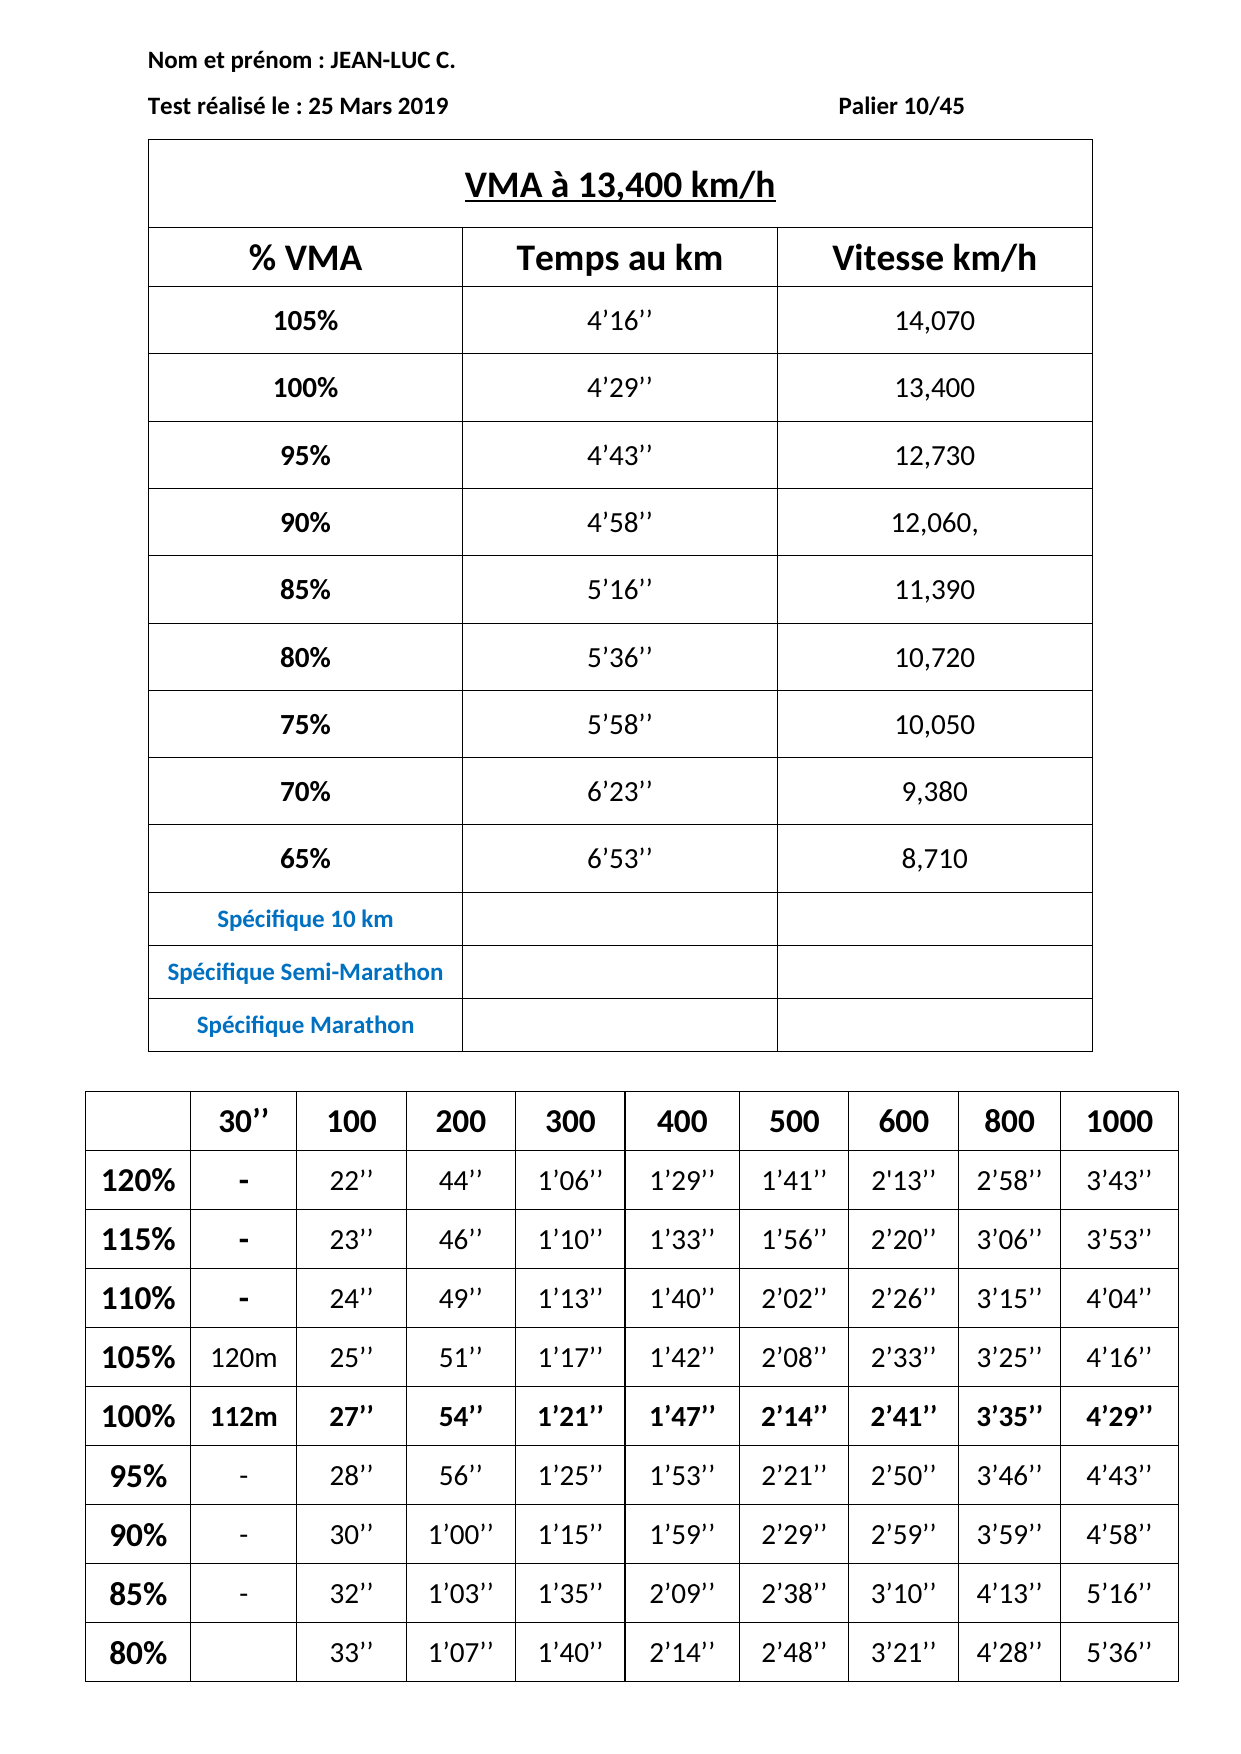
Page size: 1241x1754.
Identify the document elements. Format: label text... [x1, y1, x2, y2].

table_cell 44’’ [407, 1151, 515, 1209]
table_cell 1’40’’ [626, 1269, 739, 1327]
table_cell 2’48’’ [740, 1623, 848, 1681]
table_cell 3’46’’ [959, 1446, 1060, 1504]
table_cell Spécifique 10 km [149, 893, 462, 945]
table_cell [778, 893, 1092, 945]
table_cell 1’17’’ [516, 1328, 624, 1386]
table_cell 5’16’’ [463, 556, 777, 622]
table_header 400 [626, 1092, 739, 1149]
table_cell 3’59’’ [959, 1505, 1060, 1563]
table_cell - [191, 1446, 296, 1504]
table_header VMA à 13,400 km/h [149, 140, 1092, 227]
table_cell 2’14’’ [740, 1387, 848, 1445]
table_cell 1’25’’ [516, 1446, 624, 1504]
table_header 1000 [1061, 1092, 1178, 1149]
table_header 300 [516, 1092, 624, 1149]
table_cell 2’08’’ [740, 1328, 848, 1386]
table_cell 30’’ [297, 1505, 406, 1563]
table_cell 95% [149, 422, 462, 488]
table_cell 1’13’’ [516, 1269, 624, 1327]
table_cell 3’15’’ [959, 1269, 1060, 1327]
table_cell 2’29’’ [740, 1505, 848, 1563]
table_cell - [191, 1505, 296, 1563]
table_cell 1’03’’ [407, 1564, 515, 1622]
table_cell 80% [86, 1623, 190, 1681]
table_cell 14,070 [778, 287, 1092, 353]
table_cell 3’21’’ [849, 1623, 958, 1681]
table_cell 3’10’’ [849, 1564, 958, 1622]
table_cell 5’36’’ [463, 624, 777, 690]
table_cell 1’33’’ [626, 1210, 739, 1268]
table_cell 70% [149, 758, 462, 824]
table_cell 4’28’’ [959, 1623, 1060, 1681]
table_cell 4’13’’ [959, 1564, 1060, 1622]
table_cell % VMA [149, 228, 462, 286]
table_cell 6’53’’ [463, 825, 777, 892]
table_cell 3’35’’ [959, 1387, 1060, 1445]
table_cell 3’53’’ [1061, 1210, 1178, 1268]
table_cell 2’20’’ [849, 1210, 958, 1268]
table_cell Spécifique Marathon [149, 999, 462, 1051]
table_cell 1’15’’ [516, 1505, 624, 1563]
table_cell 4’16’’ [463, 287, 777, 353]
table_cell 2’58’’ [959, 1151, 1060, 1209]
table_cell 100% [149, 354, 462, 421]
table_cell 100% [86, 1387, 190, 1445]
table_cell 1’53’’ [626, 1446, 739, 1504]
table_cell - [191, 1210, 296, 1268]
table_cell 2’14’’ [626, 1623, 739, 1681]
table_cell 1’56’’ [740, 1210, 848, 1268]
table_cell 115% [86, 1210, 190, 1268]
table_cell [778, 999, 1092, 1051]
table_cell 2’21’’ [740, 1446, 848, 1504]
table_cell 4’43’’ [1061, 1446, 1178, 1504]
table_cell 2’38’’ [740, 1564, 848, 1622]
table_cell 32’’ [297, 1564, 406, 1622]
table_cell 12,060, [778, 489, 1092, 555]
text Test réalisé le : 25 Mars 2019 Palier 10/45 [148, 90, 1093, 120]
table_header 500 [740, 1092, 848, 1149]
table_cell 120% [86, 1151, 190, 1209]
table_cell 24’’ [297, 1269, 406, 1327]
table_cell 1’07’’ [407, 1623, 515, 1681]
table_cell [191, 1623, 296, 1681]
table_cell 1’29’’ [626, 1151, 739, 1209]
table_cell Vitesse km/h [778, 228, 1092, 286]
table_cell [463, 999, 777, 1051]
table_cell 46’’ [407, 1210, 515, 1268]
table_cell 1’35’’ [516, 1564, 624, 1622]
table_cell 2’09’’ [626, 1564, 739, 1622]
table_cell 1’47’’ [626, 1387, 739, 1445]
table_cell 90% [86, 1505, 190, 1563]
table_cell 1’00’’ [407, 1505, 515, 1563]
table_header [86, 1092, 190, 1149]
table_cell 110% [86, 1269, 190, 1327]
table_cell 1’06’’ [516, 1151, 624, 1209]
table_cell 80% [149, 624, 462, 690]
table_cell 4’16’’ [1061, 1328, 1178, 1386]
table_cell 105% [86, 1328, 190, 1386]
table_cell 51’’ [407, 1328, 515, 1386]
table_cell 4’43’’ [463, 422, 777, 488]
table_cell 65% [149, 825, 462, 892]
table_cell 1’10’’ [516, 1210, 624, 1268]
table_cell 13,400 [778, 354, 1092, 421]
table_cell 3’43’’ [1061, 1151, 1178, 1209]
table_header 800 [959, 1092, 1060, 1149]
table_cell 4’29’’ [1061, 1387, 1178, 1445]
table_cell 23’’ [297, 1210, 406, 1268]
table_cell 2’59’’ [849, 1505, 958, 1563]
table_cell 90% [149, 489, 462, 555]
table_cell 11,390 [778, 556, 1092, 622]
table_cell 25’’ [297, 1328, 406, 1386]
table_cell 9,380 [778, 758, 1092, 824]
table_cell 6’23’’ [463, 758, 777, 824]
table_cell 1’42’’ [626, 1328, 739, 1386]
table_cell 3’06’’ [959, 1210, 1060, 1268]
table_cell 1’59’’ [626, 1505, 739, 1563]
table_cell 54’’ [407, 1387, 515, 1445]
table_cell [778, 946, 1092, 998]
table_cell - [191, 1151, 296, 1209]
table_cell Spécifique Semi-Marathon [149, 946, 462, 998]
table_cell 2’33’’ [849, 1328, 958, 1386]
table_cell 27’’ [297, 1387, 406, 1445]
table_header 200 [407, 1092, 515, 1149]
table_cell 4’04’’ [1061, 1269, 1178, 1327]
table_cell 8,710 [778, 825, 1092, 892]
table_cell 4’29’’ [463, 354, 777, 421]
table_cell 5’16’’ [1061, 1564, 1178, 1622]
table_cell 28’’ [297, 1446, 406, 1504]
table_cell 95% [86, 1446, 190, 1504]
table_header 100 [297, 1092, 406, 1149]
table_cell 49’’ [407, 1269, 515, 1327]
table_cell 2’50’’ [849, 1446, 958, 1504]
table_cell - [191, 1564, 296, 1622]
table_cell 1’21’’ [516, 1387, 624, 1445]
table_cell 22’’ [297, 1151, 406, 1209]
table_cell 2’41’’ [849, 1387, 958, 1445]
table_cell 56’’ [407, 1446, 515, 1504]
table_cell 1’41’’ [740, 1151, 848, 1209]
table_header 600 [849, 1092, 958, 1149]
table_header 30’’ [191, 1092, 296, 1149]
table_cell Temps au km [463, 228, 777, 286]
table_cell 1’40’’ [516, 1623, 624, 1681]
table_cell 75% [149, 691, 462, 757]
table_cell 33’’ [297, 1623, 406, 1681]
table_cell 3’25’’ [959, 1328, 1060, 1386]
table_cell 2’02’’ [740, 1269, 848, 1327]
table_cell 2'13’’ [849, 1151, 958, 1209]
table_cell 2’26’’ [849, 1269, 958, 1327]
table_cell 10,720 [778, 624, 1092, 690]
table_cell 120m [191, 1328, 296, 1386]
table_cell 12,730 [778, 422, 1092, 488]
table_cell 4’58’’ [463, 489, 777, 555]
table_cell 112m [191, 1387, 296, 1445]
table_cell 85% [149, 556, 462, 622]
table_cell 5’36’’ [1061, 1623, 1178, 1681]
table_cell [463, 946, 777, 998]
table_cell [463, 893, 777, 945]
table_cell 10,050 [778, 691, 1092, 757]
text Nom et prénom : JEAN-LUC C. [148, 44, 1093, 75]
table_cell - [191, 1269, 296, 1327]
table_cell 105% [149, 287, 462, 353]
table_cell 4’58’’ [1061, 1505, 1178, 1563]
table_cell 85% [86, 1564, 190, 1622]
table_cell 5’58’’ [463, 691, 777, 757]
